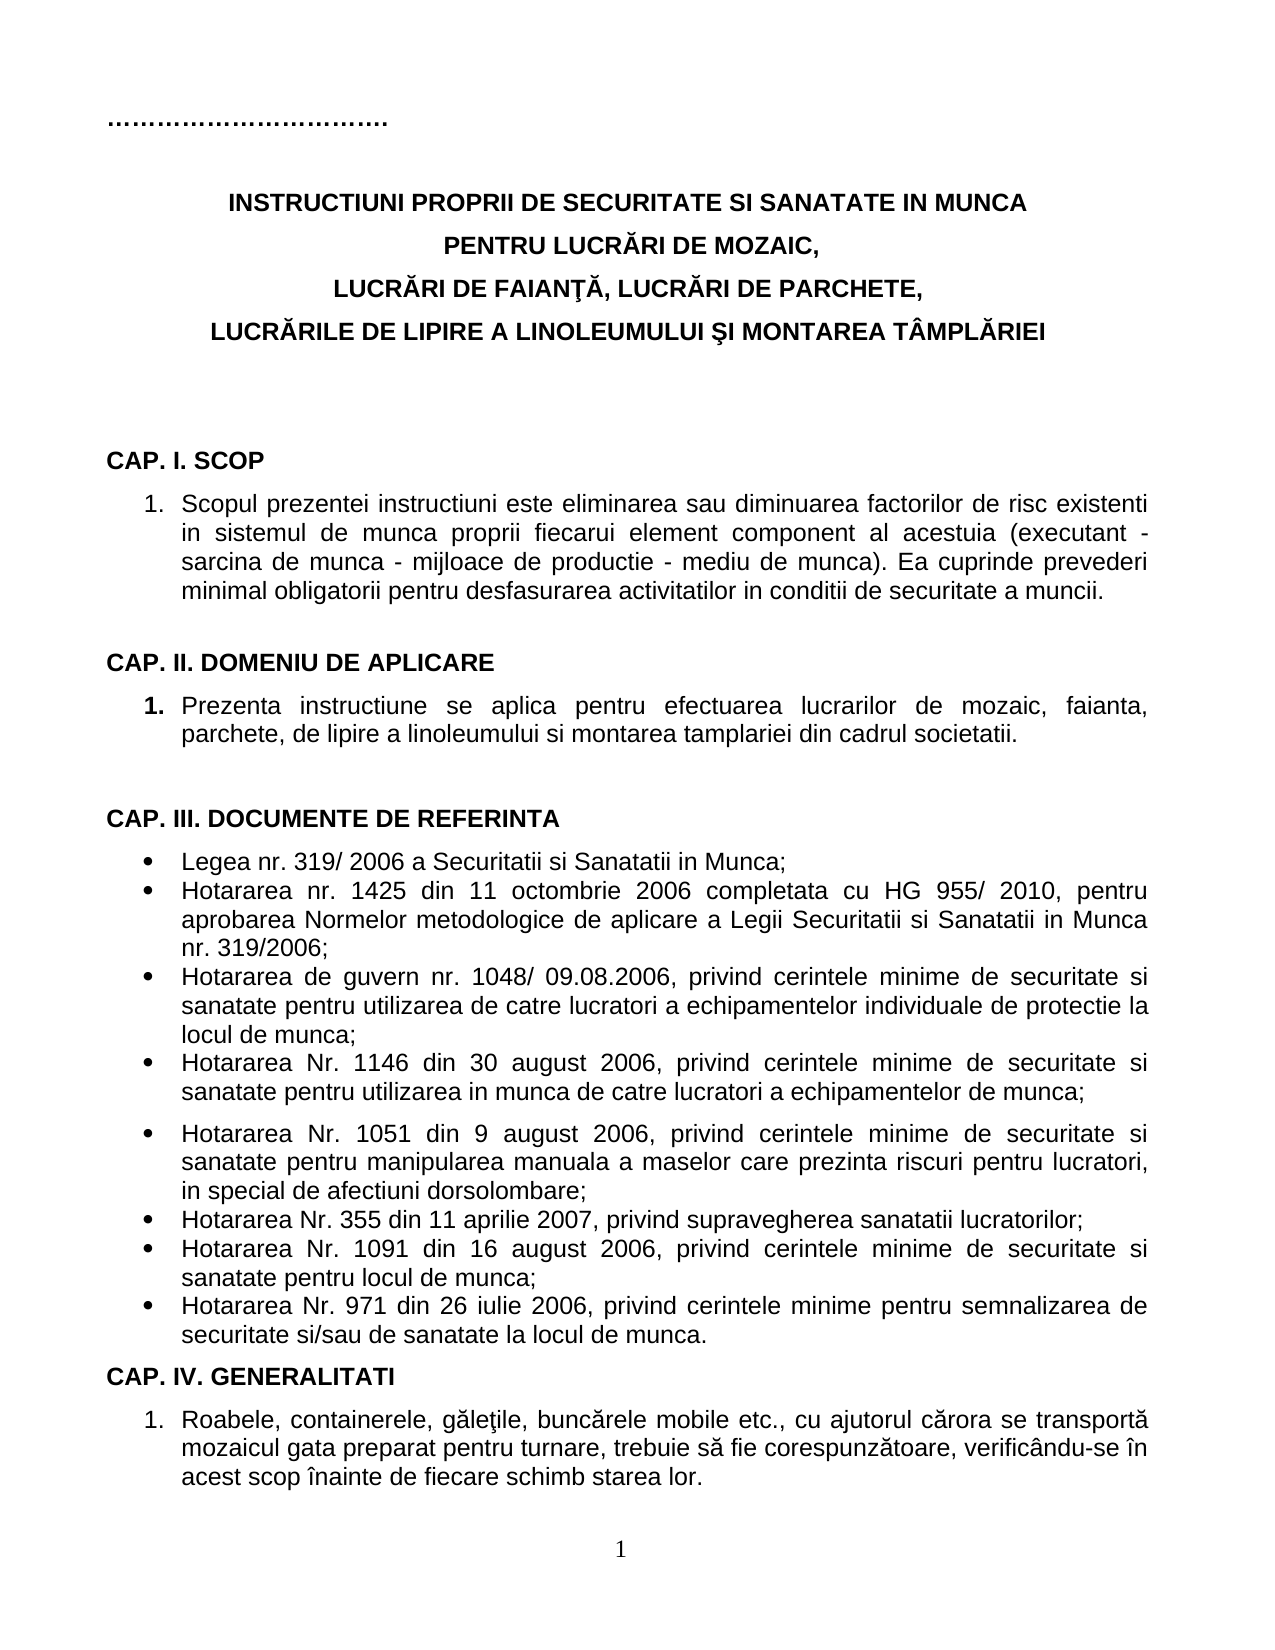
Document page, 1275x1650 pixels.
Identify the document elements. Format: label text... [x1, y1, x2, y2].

list Scopul prezentei instructiuni este eliminarea sau diminuarea factorilor de risc existenti in sistemul de munca proprii fiecarui element component al acestuia (executant - sarcina de munca - mijloace de productie - mediu de munca). Ea cuprinde prevederi minimal obligatorii pentru desfasurarea activitatilor in conditii de securitate a muncii. [144, 489, 1150, 604]
text CAP. III. DOCUMENTE DE REFERINTA [106, 804, 1150, 832]
list Hotararea Nr. 1091 din 16 august 2006, privind cerintele minime de securitate si sanatate pentru locul de munca; [144, 1234, 1150, 1291]
list Hotararea de guvern nr. 1048/ 09.08.2006, privind cerintele minime de securitate si sanatate pentru utilizarea de catre lucratori a echipamentelor individuale de protectie la locul de munca; [144, 962, 1150, 1048]
list Hotararea nr. 1425 din 11 octombrie 2006 completata cu HG 955/ 2010, pentru aprobarea Normelor metodologice de aplicare a Legii Securitatii si Sanatatii in Munca nr. 319/2006; [144, 876, 1150, 962]
text LUCRĂRI DE FAIANŢĂ, LUCRĂRI DE PARCHETE, [106, 274, 1150, 302]
text LUCRĂRILE DE LIPIRE A LINOLEUMULUI ŞI MONTAREA TÂMPLĂRIEI [106, 317, 1150, 346]
list Hotararea Nr. 1051 din 9 august 2006, privind cerintele minime de securitate si sanatate pentru manipularea manuala a maselor care prezinta riscuri pentru lucratori, in special de afectiuni dorsolombare; [144, 1118, 1150, 1205]
text CAP. I. SCOP [106, 446, 1150, 475]
list Roabele, containerele, găleţile, buncărele mobile etc., cu ajutorul cărora se transportă mozaicul gata preparat pentru turnare, trebuie să fie corespunzătoare, verificându-se în acest scop înainte de fiecare schimb starea lor. [144, 1404, 1150, 1491]
list Legea nr. 319/ 2006 a Securitatii si Sanatatii in Munca; [144, 847, 1150, 876]
list Hotararea Nr. 971 din 26 iulie 2006, privind cerintele minime pentru semnalizarea de securitate si/sau de sanatate la locul de munca. [144, 1291, 1150, 1349]
list Hotararea Nr. 355 din 11 aprilie 2007, privind supravegherea sanatatii lucratorilor; [144, 1205, 1150, 1234]
text PENTRU LUCRĂRI DE MOZAIC, [106, 231, 1150, 259]
text ……………………………. [106, 103, 1150, 132]
text CAP. II. DOMENIU DE APLICARE [106, 647, 1150, 676]
text INSTRUCTIUNI PROPRII DE SECURITATE SI SANATATE IN MUNCA [106, 187, 1150, 216]
list Prezenta instructiune se aplica pentru efectuarea lucrarilor de mozaic, faianta, parchete, de lipire a linoleumului si montarea tamplariei din cadrul societatii. [144, 691, 1150, 748]
list Hotararea Nr. 1146 din 30 august 2006, privind cerintele minime de securitate si sanatate pentru utilizarea in munca de catre lucratori a echipamentelor de munca; [144, 1048, 1150, 1106]
text CAP. IV. GENERALITATI [106, 1361, 1150, 1390]
